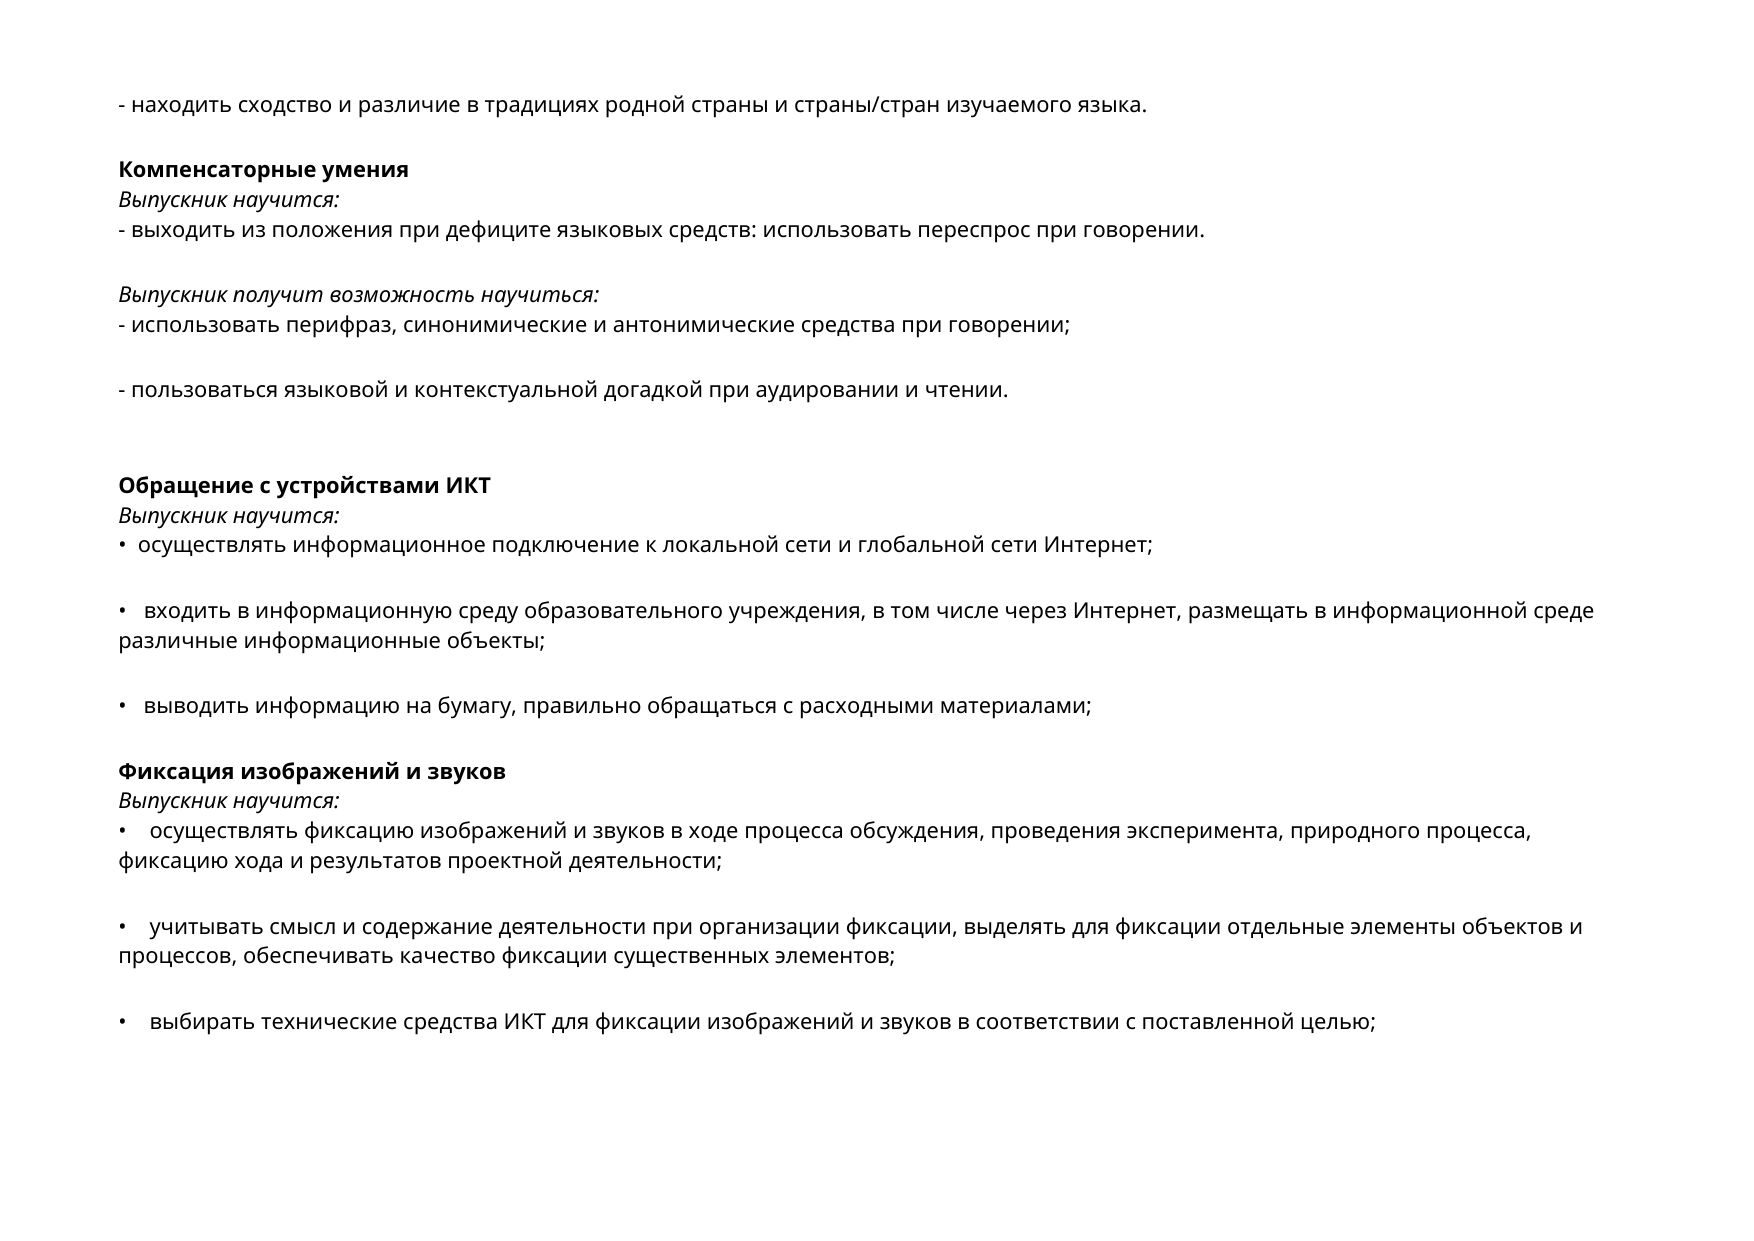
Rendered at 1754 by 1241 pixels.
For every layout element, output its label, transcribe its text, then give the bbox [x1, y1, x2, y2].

text Выпускник научится: [118, 184, 1636, 214]
text - использовать перифраз, синонимические и антонимические средства при говорении; [118, 309, 1636, 339]
text - находить сходство и различие в традициях родной страны и страны/стран изучаемого языка. [118, 88, 1636, 118]
text Обращение с устройствами ИКТ [118, 470, 1636, 499]
text - выходить из положения при дефиците языковых средств: использовать переспрос при говорении. [118, 214, 1636, 243]
text • выбирать технические средства ИКТ для фиксации изображений и звуков в соответствии с поставленной целью; [118, 1006, 1636, 1036]
text • учитывать смысл и содержание деятельности при организации фиксации, выделять для фиксации отдельные элементы объектов и процессов, обеспечивать качество фиксации существенных элементов; [118, 911, 1636, 970]
text • выводить информацию на бумагу, правильно обращаться с расходными материалами; [118, 690, 1636, 720]
text Выпускник научится: [118, 786, 1636, 815]
text - пользоваться языковой и контекстуальной догадкой при аудировании и чтении. [118, 374, 1636, 404]
text • входить в информационную среду образовательного учреждения, в том числе через Интернет, размещать в информационной среде различные информационные объекты; [118, 595, 1636, 654]
text Выпускник научится: [118, 499, 1636, 529]
text Компенсаторные умения [118, 154, 1636, 184]
text Выпускник получит возможность научиться: [118, 279, 1636, 309]
text • осуществлять фиксацию изображений и звуков в ходе процесса обсуждения, проведения эксперимента, природного процесса, фиксацию хода и результатов проектной деятельности; [118, 815, 1636, 875]
text • осуществлять информационное подключение к локальной сети и глобальной сети Интернет; [118, 529, 1636, 559]
text Фиксация изображений и звуков [118, 756, 1636, 786]
